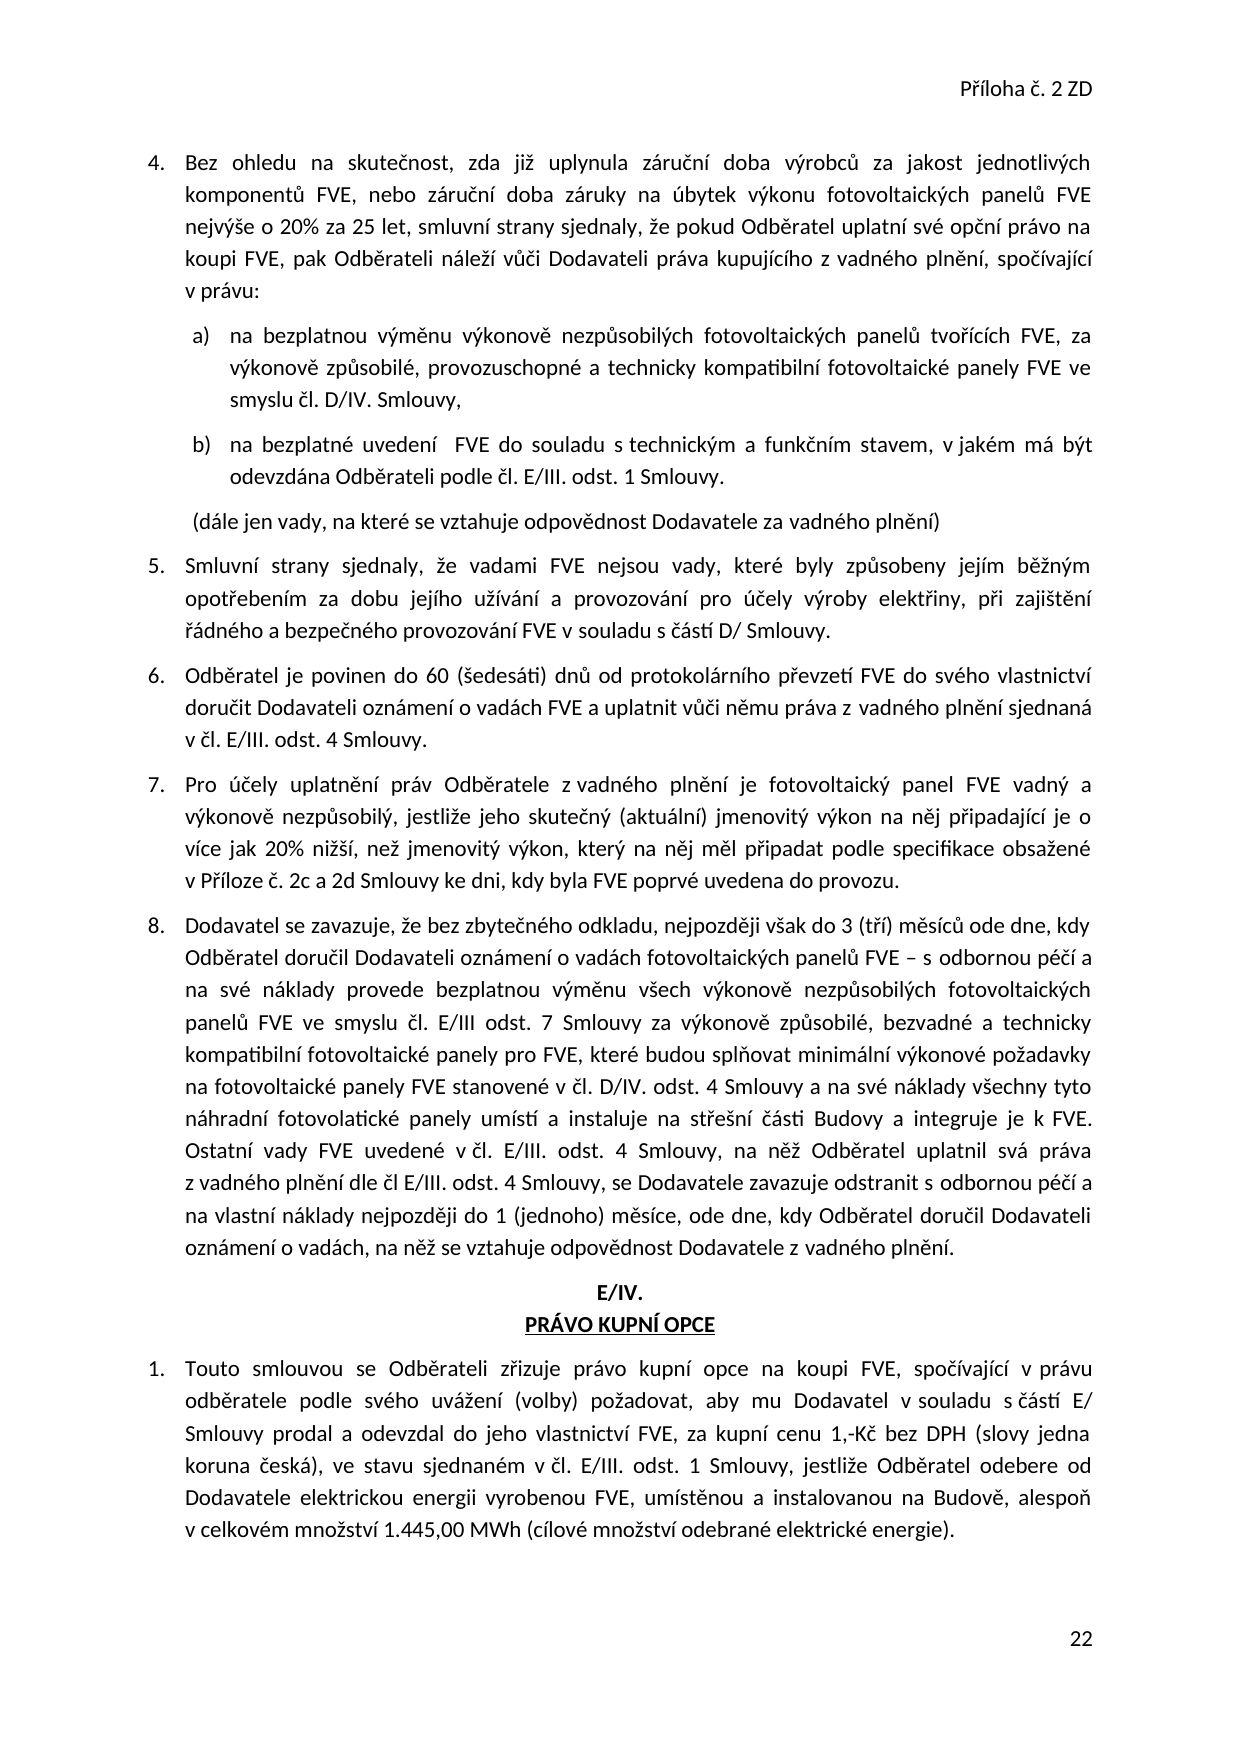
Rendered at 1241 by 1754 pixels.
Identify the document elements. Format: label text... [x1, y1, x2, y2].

text PRÁVO KUPNÍ OPCE [148, 1310, 1093, 1338]
list Dodavatel se zavazuje, že bez zbytečného odkladu, nejpozději však do 3 (tří) měsíců ode dne, kdy Odběratel doručil Dodavateli oznámení o vadách fotovoltaických panelů FVE – s odbornou péčí a na své náklady provede bezplatnou výměnu všech výkonově nezpůsobilých fotovoltaických panelů FVE ve smyslu čl. E/III odst. 7 Smlouvy za výkonově způsobilé, bezvadné a technicky kompatibilní fotovoltaické panely pro FVE, které budou splňovat minimální výkonové požadavky na fotovoltaické panely FVE stanovené v čl. D/IV. odst. 4 Smlouvy a na své náklady všechny tyto náhradní fotovolatické panely umístí a instaluje na střešní části Budovy a integruje je k FVE. Ostatní vady FVE uvedené v čl. E/III. odst. 4 Smlouvy, na něž Odběratel uplatnil svá práva z vadného plnění dle čl E/III. odst. 4 Smlouvy, se Dodavatele zavazuje odstranit s odbornou péčí a na vlastní náklady nejpozději do 1 (jednoho) měsíce, ode dne, kdy Odběratel doručil Dodavateli oznámení o vadách, na něž se vztahuje odpovědnost Dodavatele z vadného plnění. [148, 911, 1093, 1261]
list Smluvní strany sjednaly, že vadami FVE nejsou vady, které byly způsobeny jejím běžným opotřebením za dobu jejího užívání a provozování pro účely výroby elektřiny, při zajištění řádného a bezpečného provozování FVE v souladu s částí D/ Smlouvy. [148, 552, 1093, 644]
list na bezplatnou výměnu výkonově nezpůsobilých fotovoltaických panelů tvořících FVE, za výkonově způsobilé, provozuschopné a technicky kompatibilní fotovoltaické panely FVE ve smyslu čl. D/IV. Smlouvy, [192, 321, 1093, 413]
list Touto smlouvou se Odběrateli zřizuje právo kupní opce na koupi FVE, spočívající v právu odběratele podle svého uvážení (volby) požadovat, aby mu Dodavatel v souladu s částí E/ Smlouvy prodal a odevzdal do jeho vlastnictví FVE, za kupní cenu 1,-Kč bez DPH (slovy jedna koruna česká), ve stavu sjednaném v čl. E/III. odst. 1 Smlouvy, jestliže Odběratel odebere od Dodavatele elektrickou energii vyrobenou FVE, umístěnou a instalovanou na Budově, alespoň v celkovém množství 1.445,00 MWh (cílové množství odebrané elektrické energie). [148, 1354, 1093, 1543]
text (dále jen vady, na které se vztahuje odpovědnost Dodavatele za vadného plnění) [192, 507, 1093, 535]
list Pro účely uplatnění práv Odběratele z vadného plnění je fotovoltaický panel FVE vadný a výkonově nezpůsobilý, jestliže jeho skutečný (aktuální) jmenovitý výkon na něj připadající je o více jak 20% nižší, než jmenovitý výkon, který na něj měl připadat podle specifikace obsažené v Příloze č. 2c a 2d Smlouvy ke dni, kdy byla FVE poprvé uvedena do provozu. [148, 770, 1093, 894]
list Bez ohledu na skutečnost, zda již uplynula záruční doba výrobců za jakost jednotlivých komponentů FVE, nebo záruční doba záruky na úbytek výkonu fotovoltaických panelů FVE nejvýše o 20% za 25 let, smluvní strany sjednaly, že pokud Odběratel uplatní své opční právo na koupi FVE, pak Odběrateli náleží vůči Dodavateli práva kupujícího z vadného plnění, spočívající v právu: [148, 148, 1093, 304]
list na bezplatné uvedení FVE do souladu s technickým a funkčním stavem, v jakém má být odevzdána Odběrateli podle čl. E/III. odst. 1 Smlouvy. [192, 430, 1093, 490]
text E/IV. [148, 1278, 1093, 1306]
list Odběratel je povinen do 60 (šedesáti) dnů od protokolárního převzetí FVE do svého vlastnictví doručit Dodavateli oznámení o vadách FVE a uplatnit vůči němu práva z vadného plnění sjednaná v čl. E/III. odst. 4 Smlouvy. [148, 661, 1093, 753]
